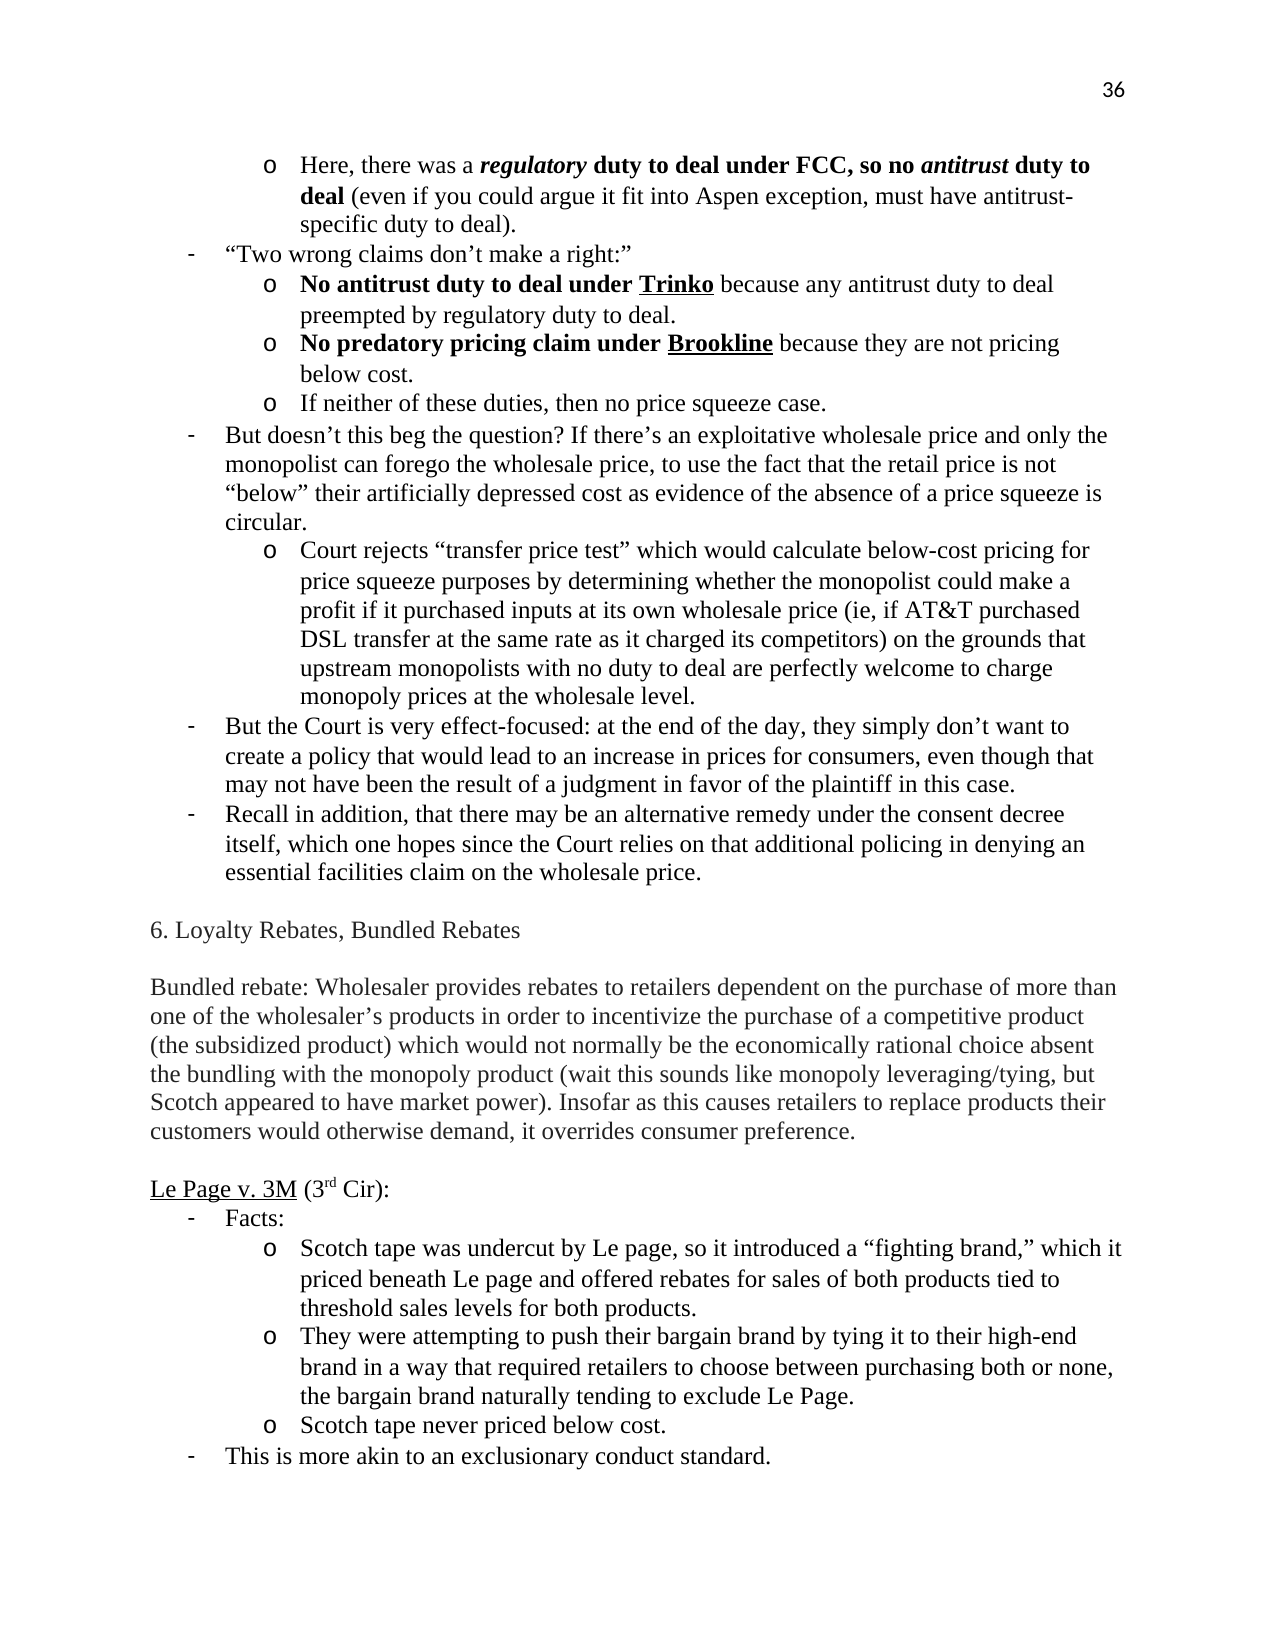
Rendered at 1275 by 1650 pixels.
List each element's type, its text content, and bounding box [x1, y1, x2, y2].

list If neither of these duties, then no price squeeze case. [262, 388, 1125, 419]
list This is more akin to an exclusionary conduct standard. [187, 1441, 1125, 1471]
text Le Page v. 3M (3rd Cir): [150, 1174, 1125, 1202]
list No antitrust duty to deal under Trinko because any antitrust duty to deal preempted by regulatory duty to deal. [262, 269, 1125, 328]
list “Two wrong claims don’t make a right:” [187, 238, 1125, 269]
list Facts: [187, 1202, 1125, 1233]
list But doesn’t this beg the question? If there’s an exploitative wholesale price and only the monopolist can forego the wholesale price, to use the fact that the retail price is not “below” their artificially depressed cost as evidence of the absence of a price squeeze is circular. [187, 419, 1125, 536]
list Court rejects “transfer price test” which would calculate below-cost pricing for price squeeze purposes by determining whether the monopolist could make a profit if it purchased inputs at its own wholesale price (ie, if AT&T purchased DSL transfer at the same rate as it charged its competitors) on the grounds that upstream monopolists with no duty to deal are perfectly welcome to charge monopoly prices at the wholesale level. [262, 536, 1125, 710]
list They were attempting to push their bargain brand by tying it to their high-end brand in a way that required retailers to choose between purchasing both or none, the bargain brand naturally tending to exclude Le Page. [262, 1321, 1125, 1410]
list Recall in addition, that there may be an alternative remedy under the consent decree itself, which one hopes since the Court relies on that additional policing in denying an essential facilities claim on the wholesale price. [187, 798, 1125, 886]
text 6. Loyalty Rebates, Bundled Rebates [150, 915, 1125, 944]
list Scotch tape was undercut by Le page, so it introduced a “fighting brand,” which it priced beneath Le page and offered rebates for sales of both products tied to threshold sales levels for both products. [262, 1233, 1125, 1321]
list But the Court is very effect-focused: at the end of the day, they simply don’t want to create a policy that would lead to an increase in prices for consumers, even though that may not have been the result of a judgment in favor of the plaintiff in this case. [187, 710, 1125, 798]
list No predatory pricing claim under Brookline because they are not pricing below cost. [262, 328, 1125, 388]
text Bundled rebate: Wholesaler provides rebates to retailers dependent on the purchase of more than one of the wholesaler’s products in order to incentivize the purchase of a competitive product (the subsidized product) which would not normally be the economically rational choice absent the bundling with the monopoly product (wait this sounds like monopoly leveraging/tying, but Scotch appeared to have market power). Insofar as this causes retailers to replace products their customers would otherwise demand, it overrides consumer preference. [150, 972, 1125, 1145]
list Scotch tape never priced below cost. [262, 1410, 1125, 1441]
list Here, there was a regulatory duty to deal under FCC, so no antitrust duty to deal (even if you could argue it fit into Aspen exception, must have antitrust-specific duty to deal). [262, 150, 1125, 238]
